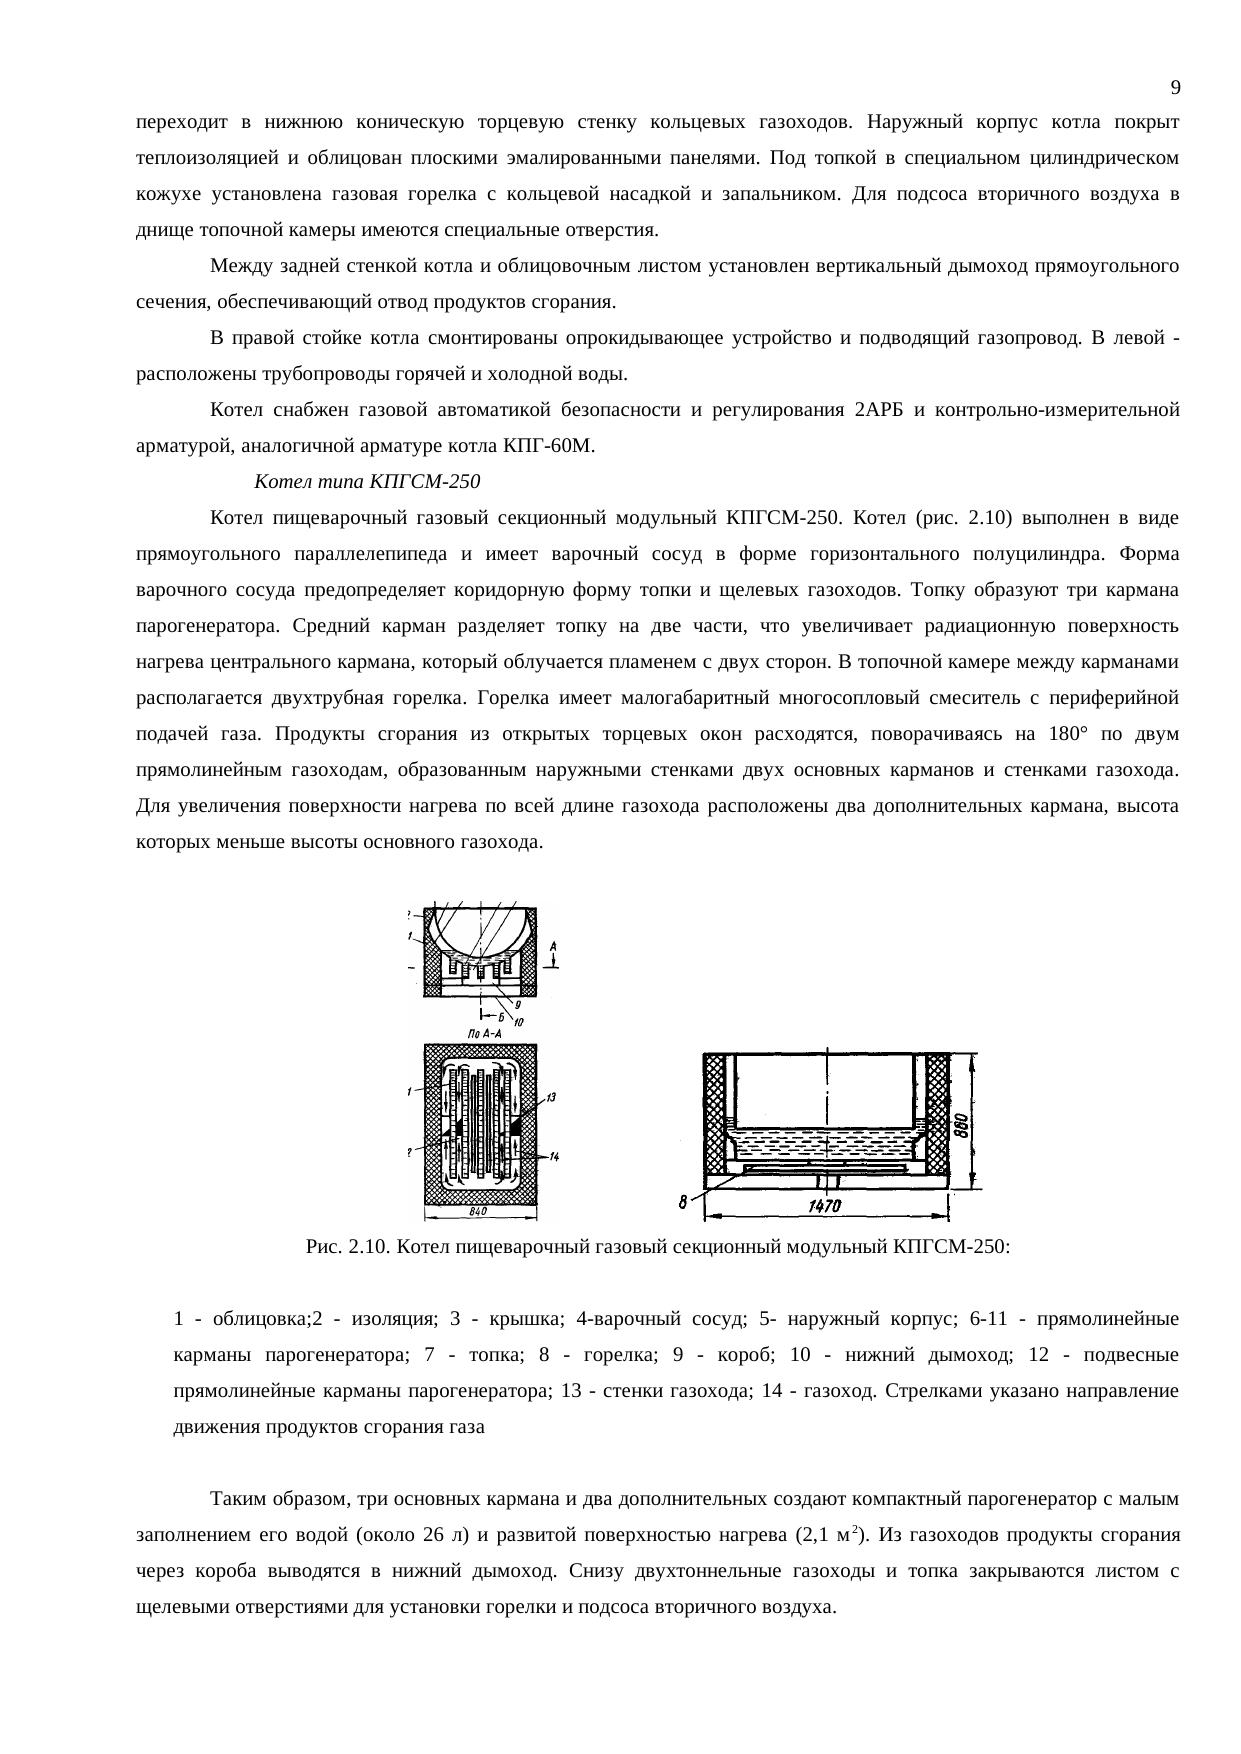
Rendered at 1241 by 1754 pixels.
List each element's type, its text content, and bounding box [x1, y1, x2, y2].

text 1 - облицовка;2 - изоляция; 3 - крышка; 4-варочный сосуд; 5- наружный корпус; 6-11 - прямолинейные карманы парогенератора; 7 - топка; 8 - горелка; 9 - короб; 10 - нижний дымоход; 12 - подвесные прямолинейные карманы парогенератора; 13 - стенки газохода; 14 - газоход. Стрелками указано направление движения продуктов сгорания газа [173, 1306, 1181, 1438]
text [136, 108, 1181, 241]
text В правой стойке котла смонтированы опрокидывающее устройство и подводящий газопровод. В левой - расположены трубопроводы горячей и холодной воды. [136, 325, 1181, 385]
text Между задней стенкой котла и облицовочным листом установлен вертикальный дымоход прямоугольного сечения, обеспечивающий отвод продуктов сгорания. [136, 253, 1181, 313]
subtitle Котел типа КПГСМ-250 [180, 469, 1181, 493]
text Котел снабжен газовой автоматикой безопасности и регулирования 2АРБ и контрольно-измерительной арматурой, аналогичной арматуре котла КПГ-60М. [136, 397, 1181, 457]
picture [679, 1046, 983, 1222]
picture [408, 901, 559, 1222]
text Таким образом, три основных кармана и два дополнительных создают компактный парогенератор с малым заполнением его водой (около 26 л) и развитой поверхностью нагрева (2,1 м2). Из газоходов продукты сгорания через короба выводятся в нижний дымоход. Снизу двухтоннельные газоходы и топка закрываются листом с щелевыми отверстиями для установки горелки и подсоса вторичного воздуха. [136, 1486, 1181, 1618]
text Котел пищеварочный газовый секционный модульный КПГСМ-250. Котел (рис. 2.10) выполнен в виде прямоугольного параллелепипеда и имеет варочный сосуд в форме горизонтального полуцилиндра. Форма варочного сосуда предопределяет коридорную форму топки и щелевых газоходов. Топку образуют три кармана парогенератора. Средний карман разделяет топку на две части, что увеличивает радиационную поверхность нагрева центрального кармана, который облучается пламенем с двух сторон. В топочной камере между карманами располагается двухтрубная горелка. Горелка имеет малогабаритный многосопловый смеситель с периферийной подачей газа. Продукты сгорания из открытых торцевых окон расходятся, поворачиваясь на 180° по двум прямолинейным газоходам, образованным наружными стенками двух основных карманов и стенками газохода. Для увеличения поверхности нагрева по всей длине газохода расположены два дополнительных кармана, высота которых меньше высоты основного газохода. [136, 505, 1181, 853]
text Рис. 2.10. Котел пищеварочный газовый секционный модульный КПГСМ-250: [136, 1234, 1181, 1258]
